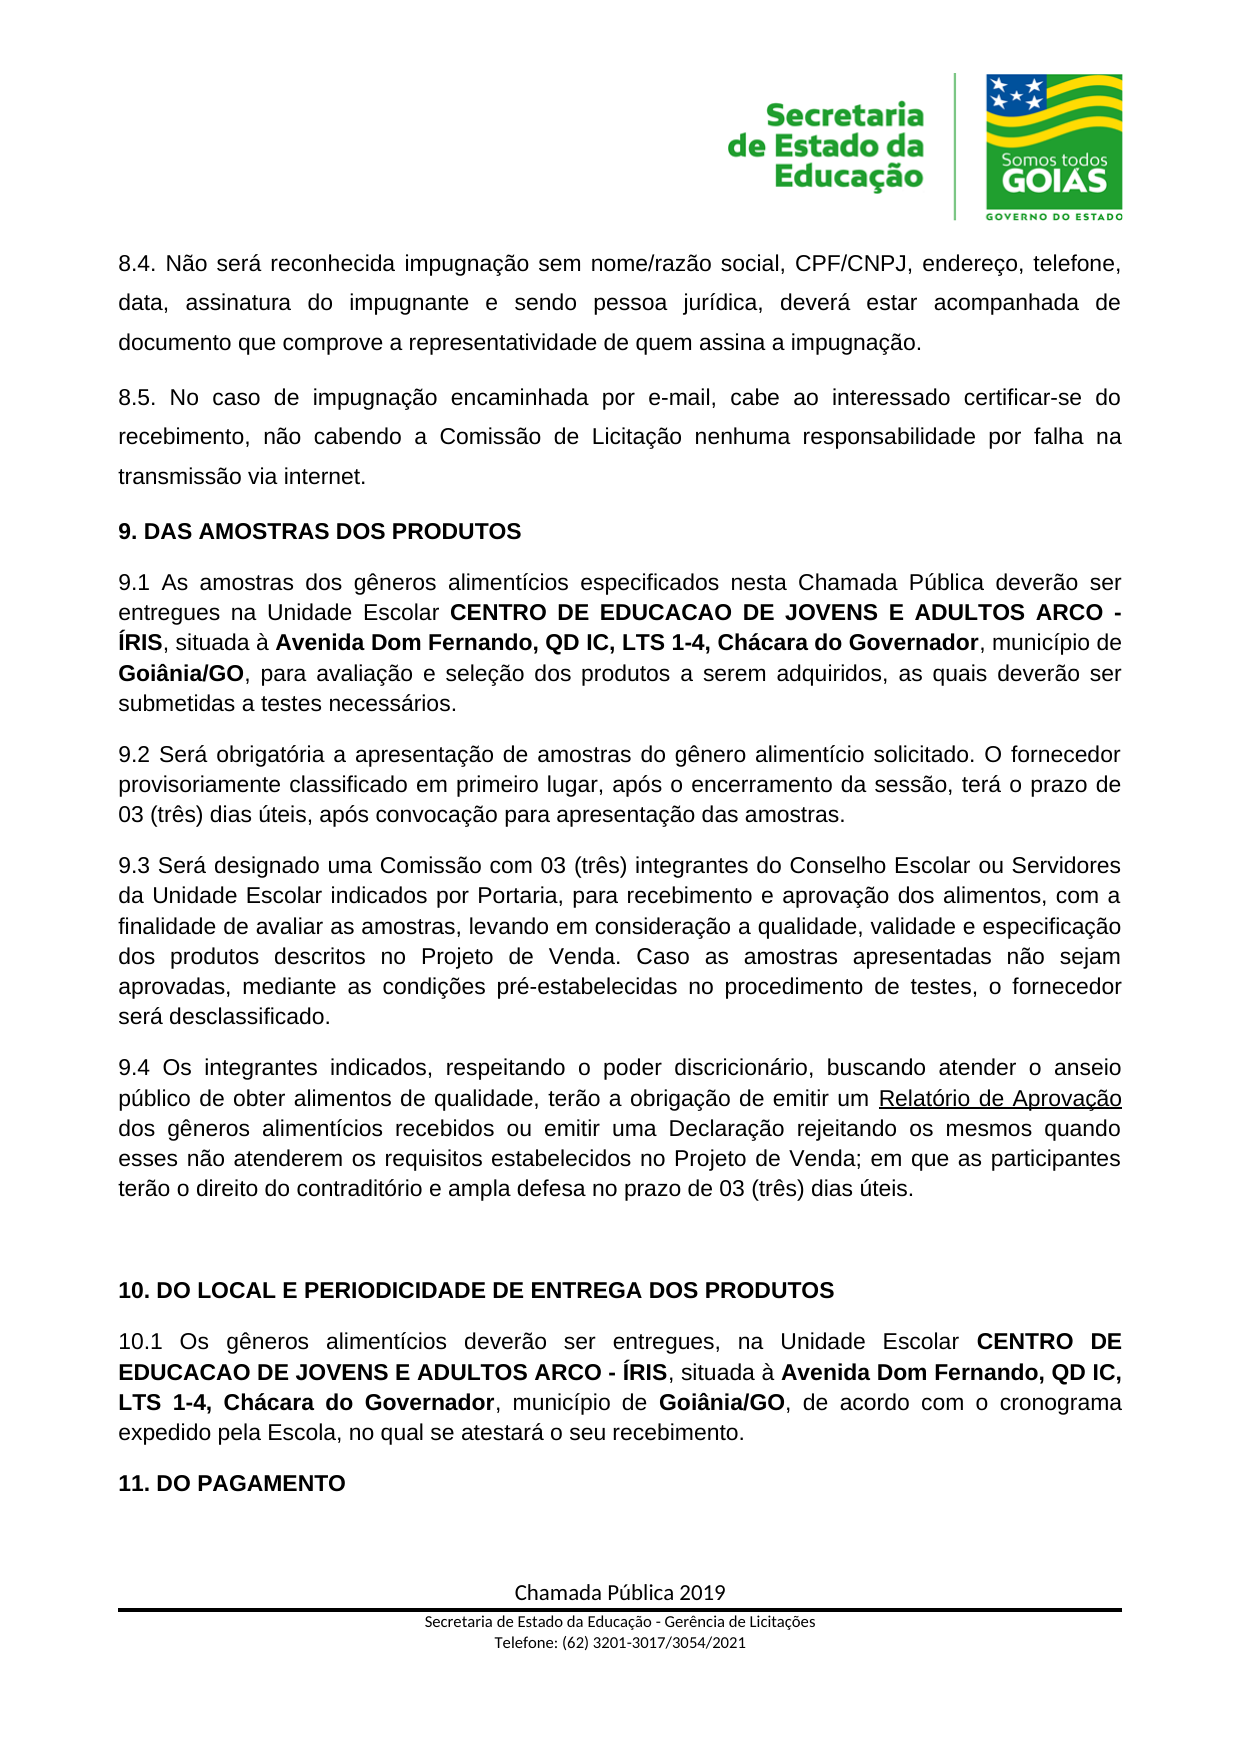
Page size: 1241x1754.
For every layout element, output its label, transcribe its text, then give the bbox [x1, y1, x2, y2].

text 9.2 Será obrigatória a apresentação de amostras do gênero alimentício solicitado. O fornecedor provisoriamente classificado em primeiro lugar, após o encerramento da sessão, terá o prazo de 03 (três) dias úteis, após convocação para apresentação das amostras. [118, 741, 1122, 828]
text 9.3 Será designado uma Comissão com 03 (três) integrantes do Conselho Escolar ou Servidores da Unidade Escolar indicados por Portaria, para recebimento e aprovação dos alimentos, com a finalidade de avaliar as amostras, levando em consideração a qualidade, validade e especificação dos produtos descritos no Projeto de Venda. Caso as amostras apresentadas não sejam aprovadas, mediante as condições pré-estabelecidas no procedimento de testes, o fornecedor será desclassificado. [118, 852, 1122, 1030]
text 8.4. Não será reconhecida impugnação sem nome/razão social, CPF/CNPJ, endereço, telefone, data, assinatura do impugnante e sendo pessoa jurídica, deverá estar acompanhada de documento que comprove a representatividade de quem assina a impugnação. [118, 250, 1122, 355]
picture [727, 73, 1123, 222]
text 10.1 Os gêneros alimentícios deverão ser entregues, na Unidade Escolar CENTRO DE EDUCACAO DE JOVENS E ADULTOS ARCO - ÍRIS, situada à Avenida Dom Fernando, QD IC, LTS 1-4, Chácara do Governador, município de Goiânia/GO, de acordo com o cronograma expedido pela Escola, no qual se atestará o seu recebimento. [118, 1328, 1122, 1445]
text 11. DO PAGAMENTO [118, 1470, 1122, 1496]
text 9.4 Os integrantes indicados, respeitando o poder discricionário, buscando atender o anseio público de obter alimentos de qualidade, terão a obrigação de emitir um Relatório de Aprovação dos gêneros alimentícios recebidos ou emitir uma Declaração rejeitando os mesmos quando esses não atenderem os requisitos estabelecidos no Projeto de Venda; em que as participantes terão o direito do contraditório e ampla defesa no prazo de 03 (três) dias úteis. [118, 1054, 1122, 1202]
text 9.1 As amostras dos gêneros alimentícios especificados nesta Chamada Pública deverão ser entregues na Unidade Escolar CENTRO DE EDUCACAO DE JOVENS E ADULTOS ARCO - ÍRIS, situada à Avenida Dom Fernando, QD IC, LTS 1-4, Chácara do Governador, município de Goiânia/GO, para avaliação e seleção dos produtos a serem adquiridos, as quais deverão ser submetidas a testes necessários. [118, 569, 1122, 716]
text 9. DAS AMOSTRAS DOS PRODUTOS [118, 518, 1028, 544]
text 10. DO LOCAL E PERIODICIDADE DE ENTREGA DOS PRODUTOS [118, 1277, 1118, 1304]
text 8.5. No caso de impugnação encaminhada por e-mail, cabe ao interessado certificar-se do recebimento, não cabendo a Comissão de Licitação nenhuma responsabilidade por falha na transmissão via internet. [118, 384, 1122, 489]
